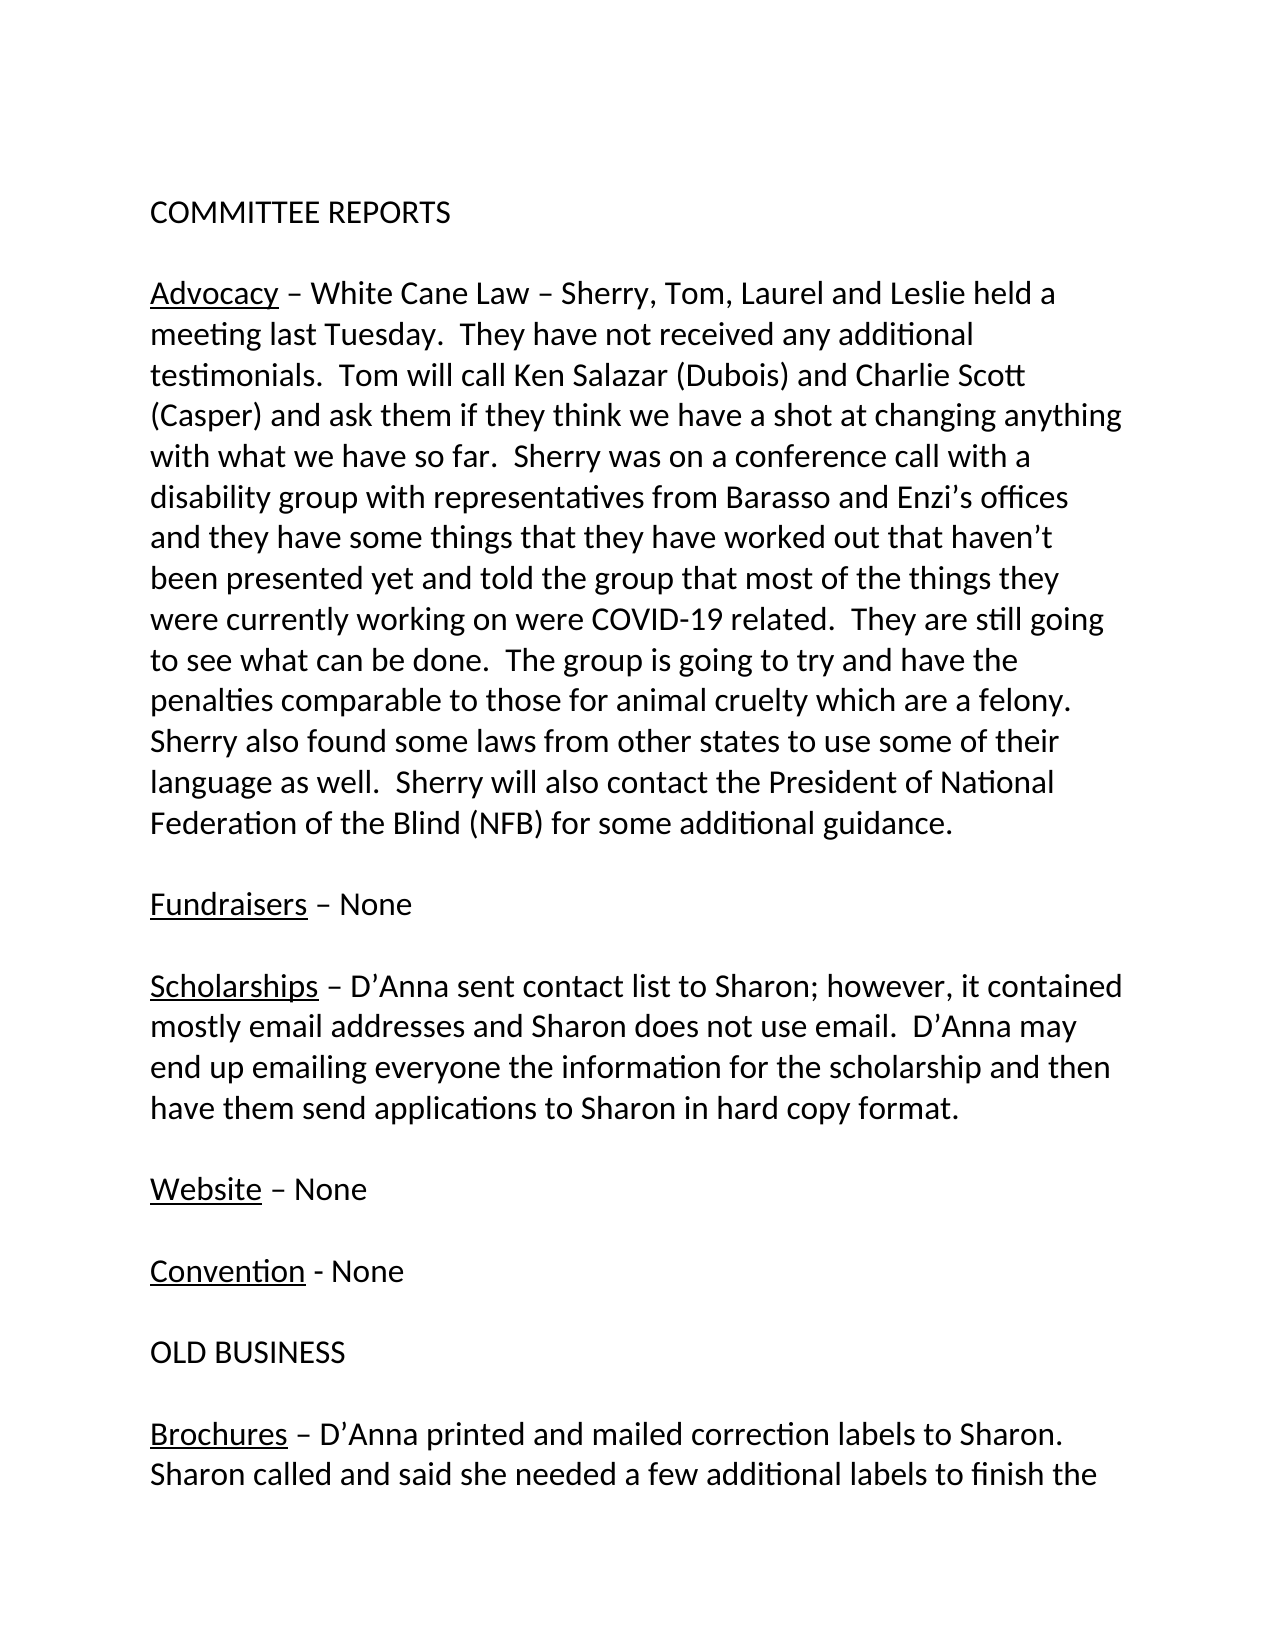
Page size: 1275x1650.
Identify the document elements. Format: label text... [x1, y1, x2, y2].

text Website – None [150, 1168, 1125, 1209]
text COMMITTEE REPORTS [150, 191, 1125, 231]
text Fundraisers – None [150, 883, 1125, 924]
text Advocacy – White Cane Law – Sherry, Tom, Laurel and Leslie held a meeting last Tuesday. They have not received any additional testimonials. Tom will call Ken Salazar (Dubois) and Charlie Scott (Casper) and ask them if they think we have a shot at changing anything with what we have so far. Sherry was on a conference call with a disability group with representatives from Barasso and Enzi’s offices and they have some things that they have worked out that haven’t been presented yet and told the group that most of the things they were currently working on were COVID-19 related. They are still going to see what can be done. The group is going to try and have the penalties comparable to those for animal cruelty which are a felony. Sherry also found some laws from other states to use some of their language as well. Sherry will also contact the President of National Federation of the Blind (NFB) for some additional guidance. [150, 272, 1125, 842]
text Convention - None [150, 1250, 1125, 1290]
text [150, 1413, 1125, 1494]
text Scholarships – D’Anna sent contact list to Sharon; however, it contained mostly email addresses and Sharon does not use email. D’Anna may end up emailing everyone the information for the scholarship and then have them send applications to Sharon in hard copy format. [150, 964, 1125, 1127]
text OLD BUSINESS [150, 1331, 1125, 1372]
